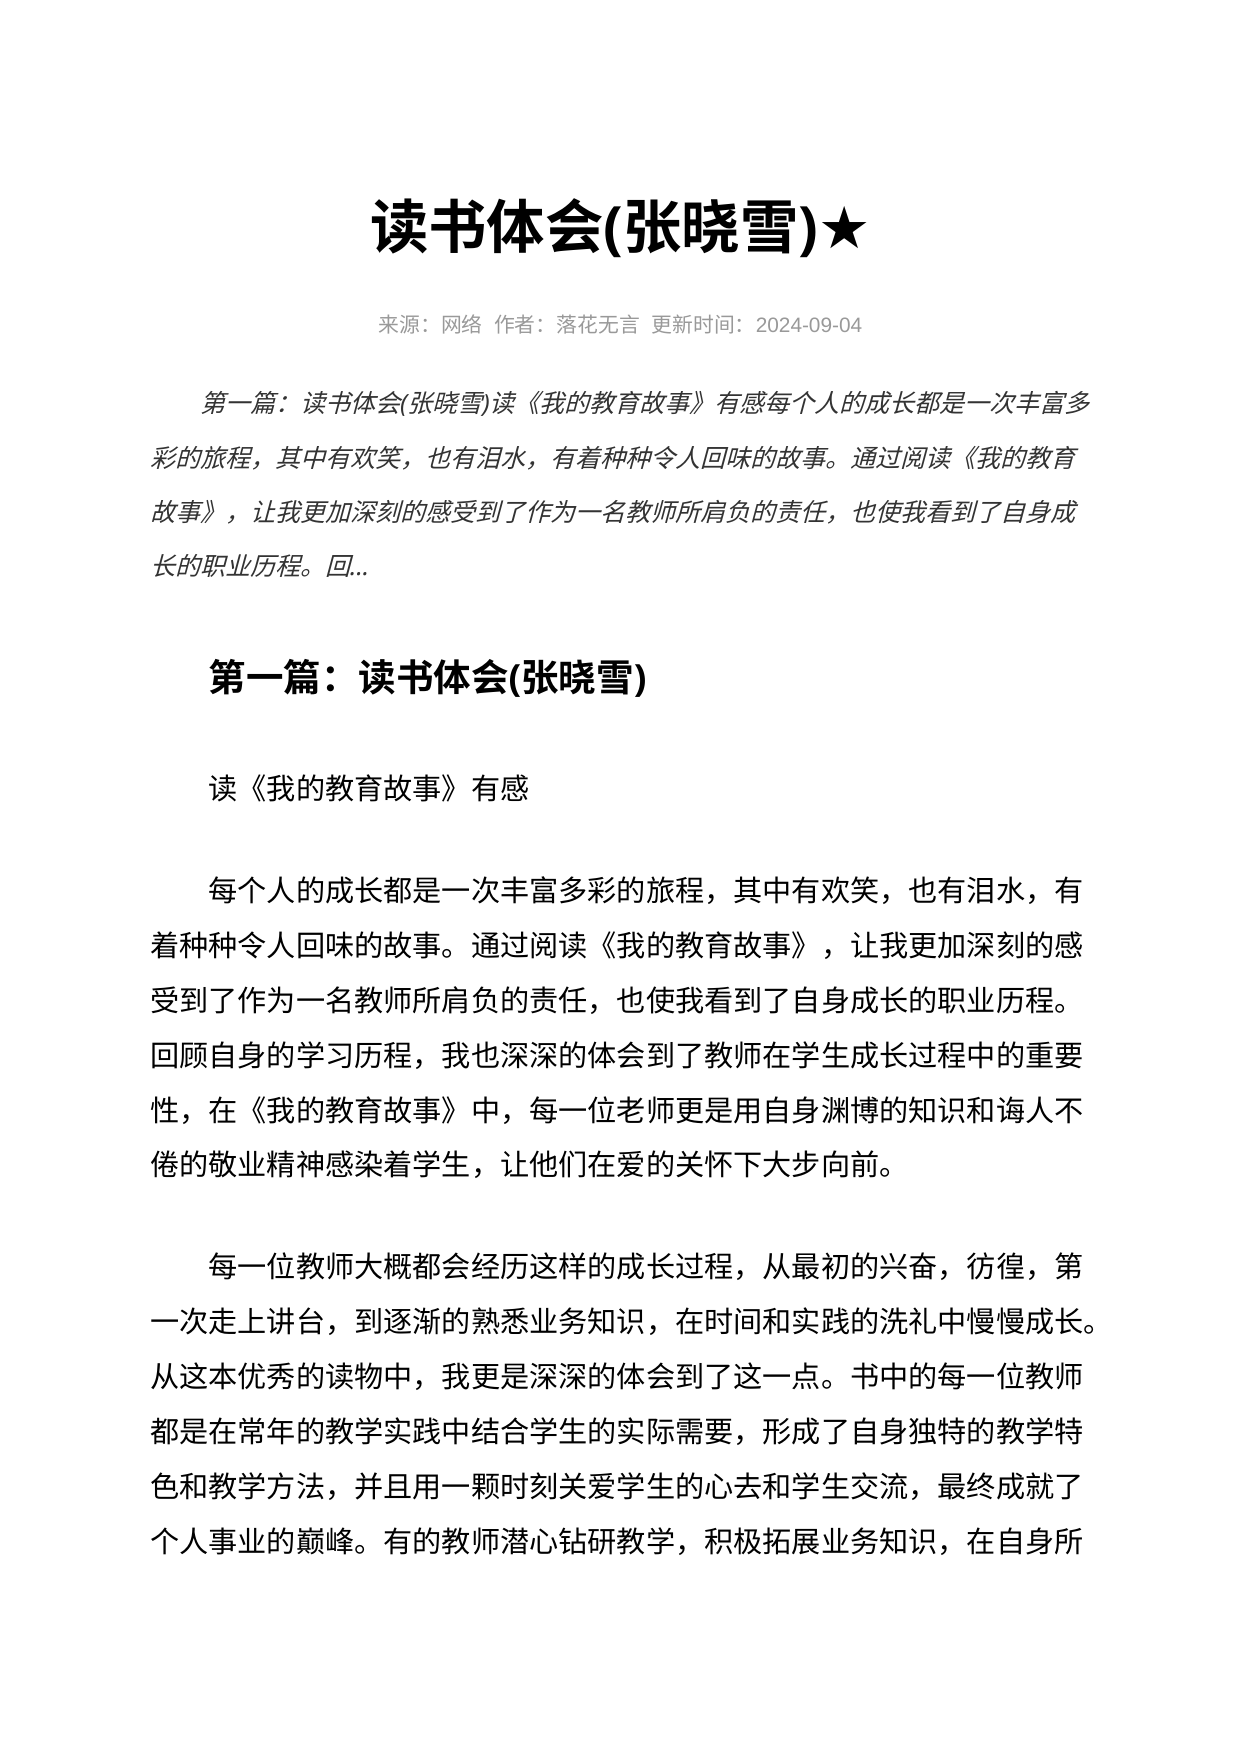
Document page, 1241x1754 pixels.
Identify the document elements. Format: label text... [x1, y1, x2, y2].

subtitle 读书体会(张晓雪)★ [150, 181, 1090, 266]
text 读《我的教育故事》有感 [150, 766, 1090, 808]
text 第一篇：读书体会(张晓雪)读《我的教育故事》有感每个人的成长都是一次丰富多彩的旅程，其中有欢笑，也有泪水，有着种种令人回味的故事。通过阅读《我的教育故事》，让我更加深刻的感受到了作为一名教师所肩负的责任，也使我看到了自身成长的职业历程。回... [150, 384, 1090, 583]
text 来源：网络 作者：落花无言 更新时间：2024-09-04 [150, 313, 1090, 337]
text 每个人的成长都是一次丰富多彩的旅程，其中有欢笑，也有泪水，有着种种令人回味的故事。通过阅读《我的教育故事》，让我更加深刻的感受到了作为一名教师所肩负的责任，也使我看到了自身成长的职业历程。回顾自身的学习历程，我也深深的体会到了教师在学生成长过程中的重要性，在《我的教育故事》中，每一位老师更是用自身渊博的知识和诲人不倦的敬业精神感染着学生，让他们在爱的关怀下大步向前。 [150, 867, 1090, 1184]
text 第一篇：读书体会(张晓雪) [150, 648, 1090, 703]
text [150, 1244, 1090, 1561]
